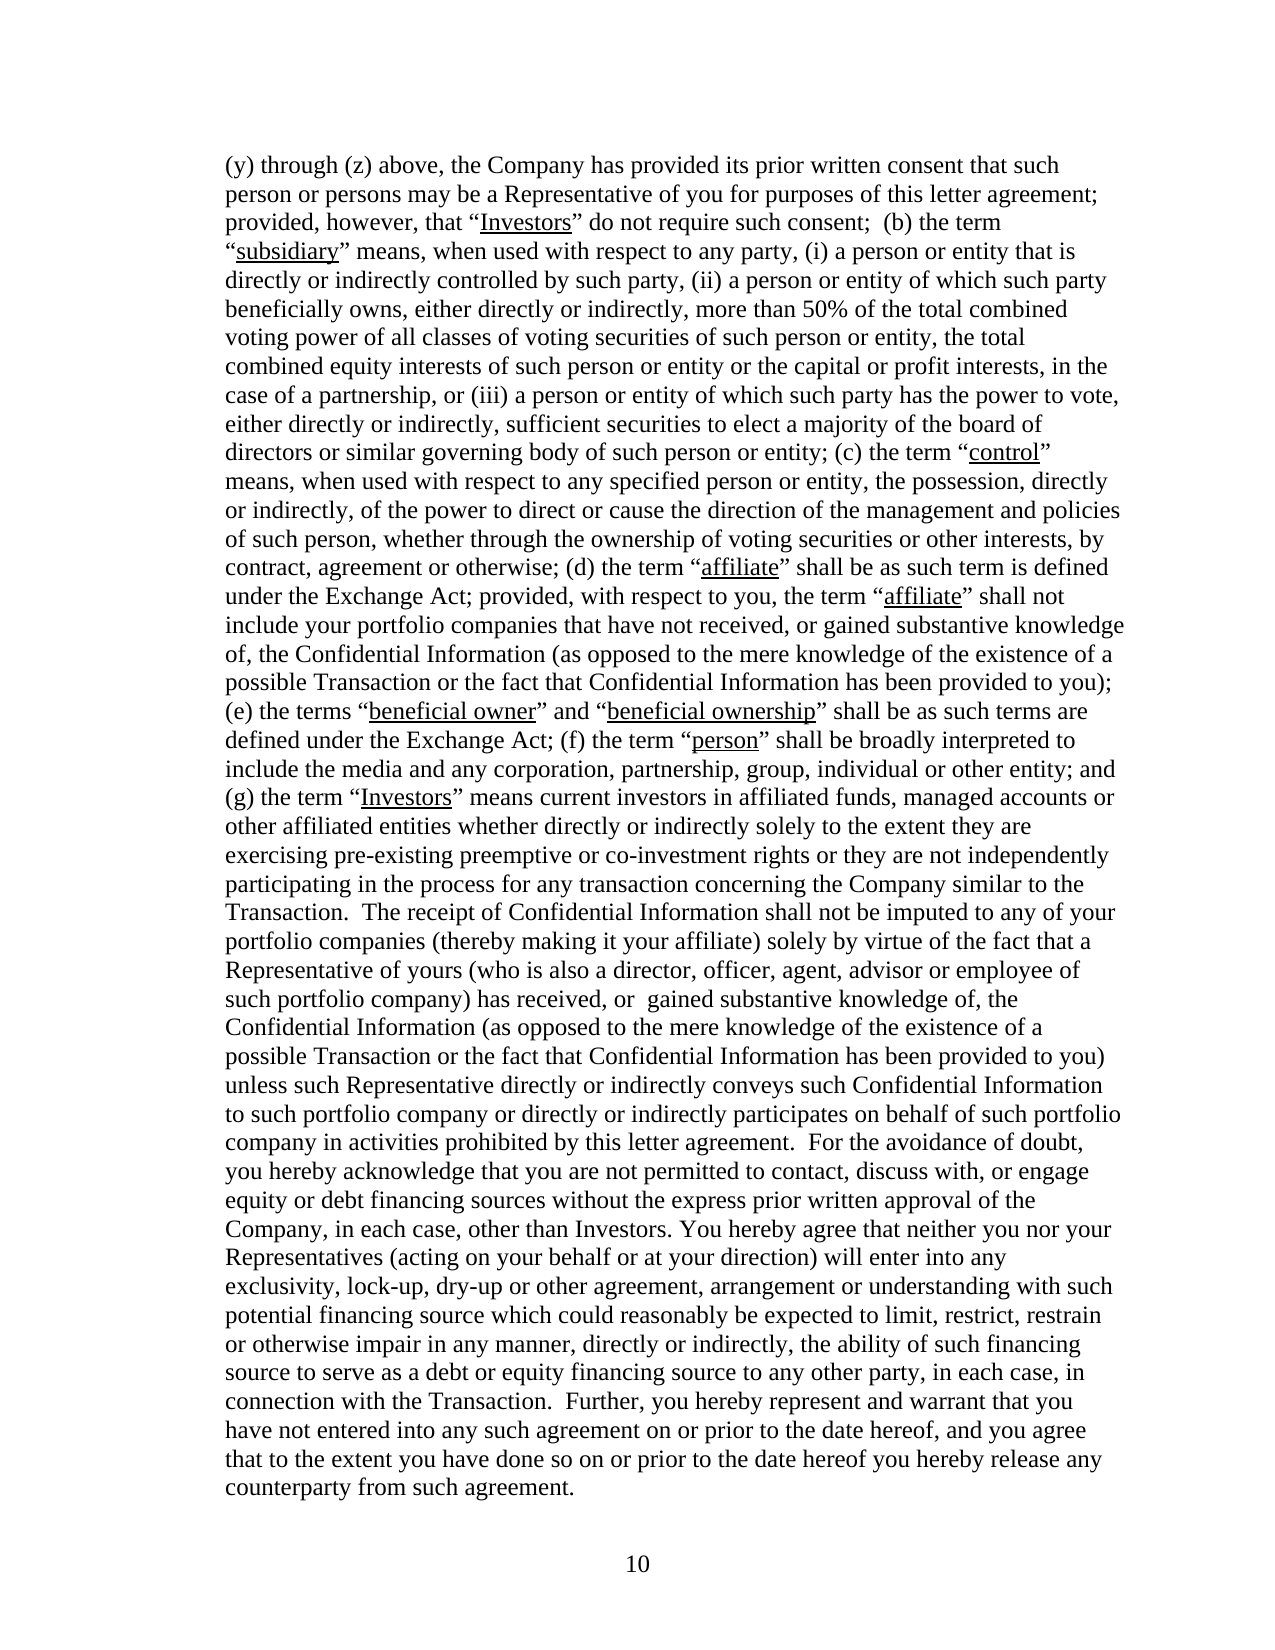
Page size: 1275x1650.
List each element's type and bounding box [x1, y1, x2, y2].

list [150, 150, 1125, 1501]
